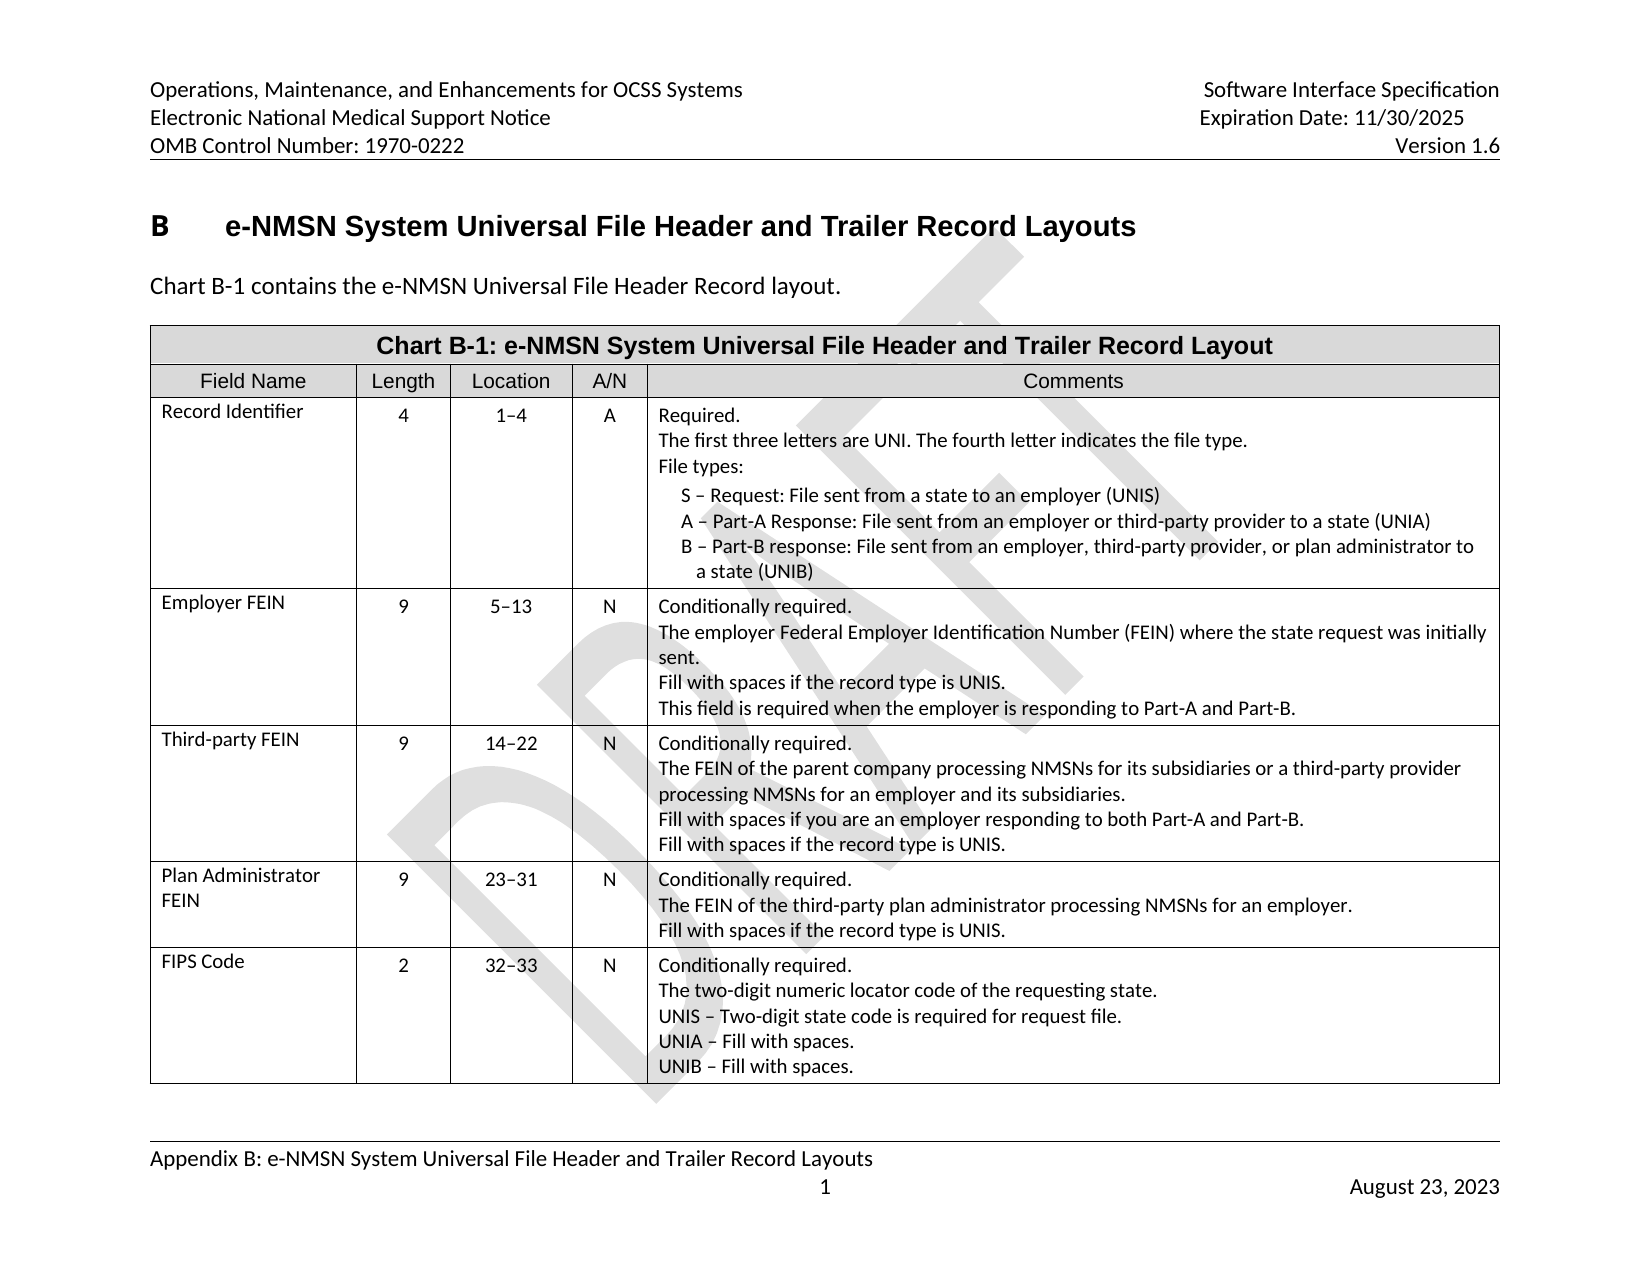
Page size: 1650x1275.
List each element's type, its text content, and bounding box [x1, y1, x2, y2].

table_cell 9 [357, 589, 450, 725]
table_cell 9 [357, 726, 450, 861]
table_cell N [573, 589, 647, 725]
table_cell Length [357, 365, 450, 397]
table_cell 4 [357, 398, 450, 588]
table_cell A/N [573, 365, 647, 397]
table_cell Required. The first three letters are UNI. The fourth letter indicates the file type. File types: S – Request: File sent from a state to an employer (UNIS) A – Part-A Response: File sent from an employer or third-party provider to a state (UNIA) B – Part-B response: File sent from an employer, third-party provider, or plan administrator to a state (UNIB) [648, 398, 1499, 588]
table_cell 5–13 [451, 589, 572, 725]
table_cell FIPS Code [151, 948, 356, 1083]
table_cell 23–31 [451, 862, 572, 947]
table_cell N [573, 948, 647, 1083]
table_cell N [573, 726, 647, 861]
table_cell Employer FEIN [151, 589, 356, 725]
table_cell N [573, 862, 647, 947]
table_cell Conditionally required. The FEIN of the third-party plan administrator processing NMSNs for an employer. Fill with spaces if the record type is UNIS. [648, 862, 1499, 947]
table_cell Plan Administrator FEIN [151, 862, 356, 947]
table_header Chart B-1: e-NMSN System Universal File Header and Trailer Record Layout [151, 326, 1499, 363]
table_cell 2 [357, 948, 450, 1083]
table_cell Conditionally required. The FEIN of the parent company processing NMSNs for its subsidiaries or a third-party provider processing NMSNs for an employer and its subsidiaries. Fill with spaces if you are an employer responding to both Part-A and Part-B. Fill with spaces if the record type is UNIS. [648, 726, 1499, 861]
table_cell Conditionally required. The two-digit numeric locator code of the requesting state. UNIS – Two-digit state code is required for request file. UNIA – Fill with spaces. UNIB – Fill with spaces. [648, 948, 1499, 1083]
text Chart B-1 contains the e-NMSN Universal File Header Record layout. [150, 270, 1500, 300]
table_cell Location [451, 365, 572, 397]
subtitle e-NMSN System Universal File Header and Trailer Record Layouts [150, 205, 1500, 245]
table_cell Conditionally required. The employer Federal Employer Identification Number (FEIN) where the state request was initially sent. Fill with spaces if the record type is UNIS. This field is required when the employer is responding to Part-A and Part-B. [648, 589, 1499, 725]
table_cell A [573, 398, 647, 588]
table_cell Third-party FEIN [151, 726, 356, 861]
table_cell 9 [357, 862, 450, 947]
table_cell Field Name [151, 365, 356, 397]
table_cell Record Identifier [151, 398, 356, 588]
table_cell 1–4 [451, 398, 572, 588]
table_cell 32–33 [451, 948, 572, 1083]
table_cell Comments [648, 365, 1499, 397]
table_cell 14–22 [451, 726, 572, 861]
